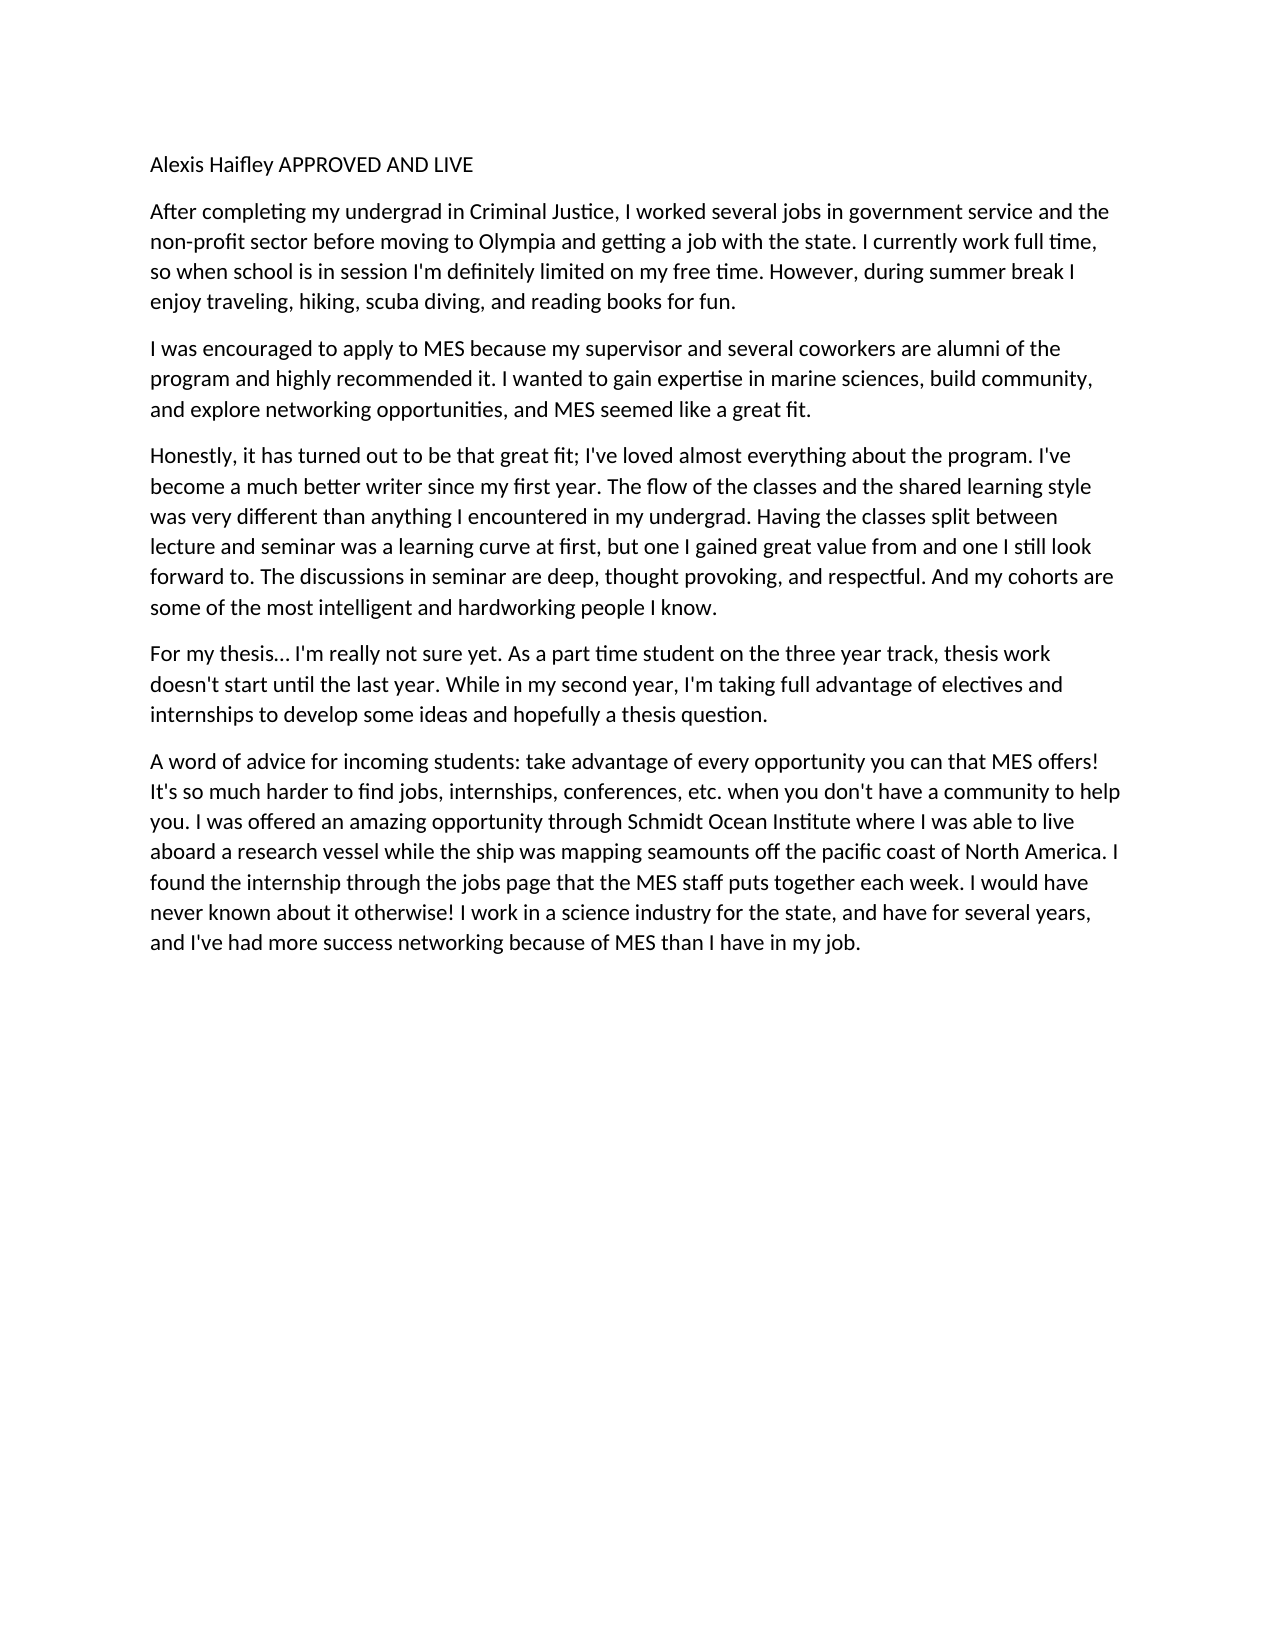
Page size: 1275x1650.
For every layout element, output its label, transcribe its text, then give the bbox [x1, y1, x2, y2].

text Honestly, it has turned out to be that great fit; I've loved almost everything about the program. I've become a much better writer since my first year. The flow of the classes and the shared learning style was very different than anything I encountered in my undergrad. Having the classes split between lecture and seminar was a learning curve at first, but one I gained great value from and one I still look forward to. The discussions in seminar are deep, thought provoking, and respectful. And my cohorts are some of the most intelligent and hardworking people I know. [150, 442, 1125, 621]
text A word of advice for incoming students: take advantage of every opportunity you can that MES offers! It's so much harder to find jobs, internships, conferences, etc. when you don't have a community to help you. I was offered an amazing opportunity through Schmidt Ocean Institute where I was able to live aboard a research vessel while the ship was mapping seamounts off the pacific coast of North America. I found the internship through the jobs page that the MES staff puts together each week. I would have never known about it otherwise! I work in a science industry for the state, and have for several years, and I've had more success networking because of MES than I have in my job. [150, 747, 1125, 956]
text I was encouraged to apply to MES because my supervisor and several coworkers are alumni of the program and highly recommended it. I wanted to gain expertise in marine sciences, build community, and explore networking opportunities, and MES seemed like a great fit. [150, 334, 1125, 423]
text After completing my undergrad in Criminal Justice, I worked several jobs in government service and the non-profit sector before moving to Olympia and getting a job with the state. I currently work full time, so when school is in session I'm definitely limited on my free time. However, during summer break I enjoy traveling, hiking, scuba diving, and reading books for fun. [150, 197, 1125, 316]
text For my thesis… I'm really not sure yet. As a part time student on the three year track, thesis work doesn't start until the last year. While in my second year, I'm taking full advantage of electives and internships to develop some ideas and hopefully a thesis question. [150, 639, 1125, 728]
text Alexis Haifley APPROVED AND LIVE [150, 150, 1125, 178]
